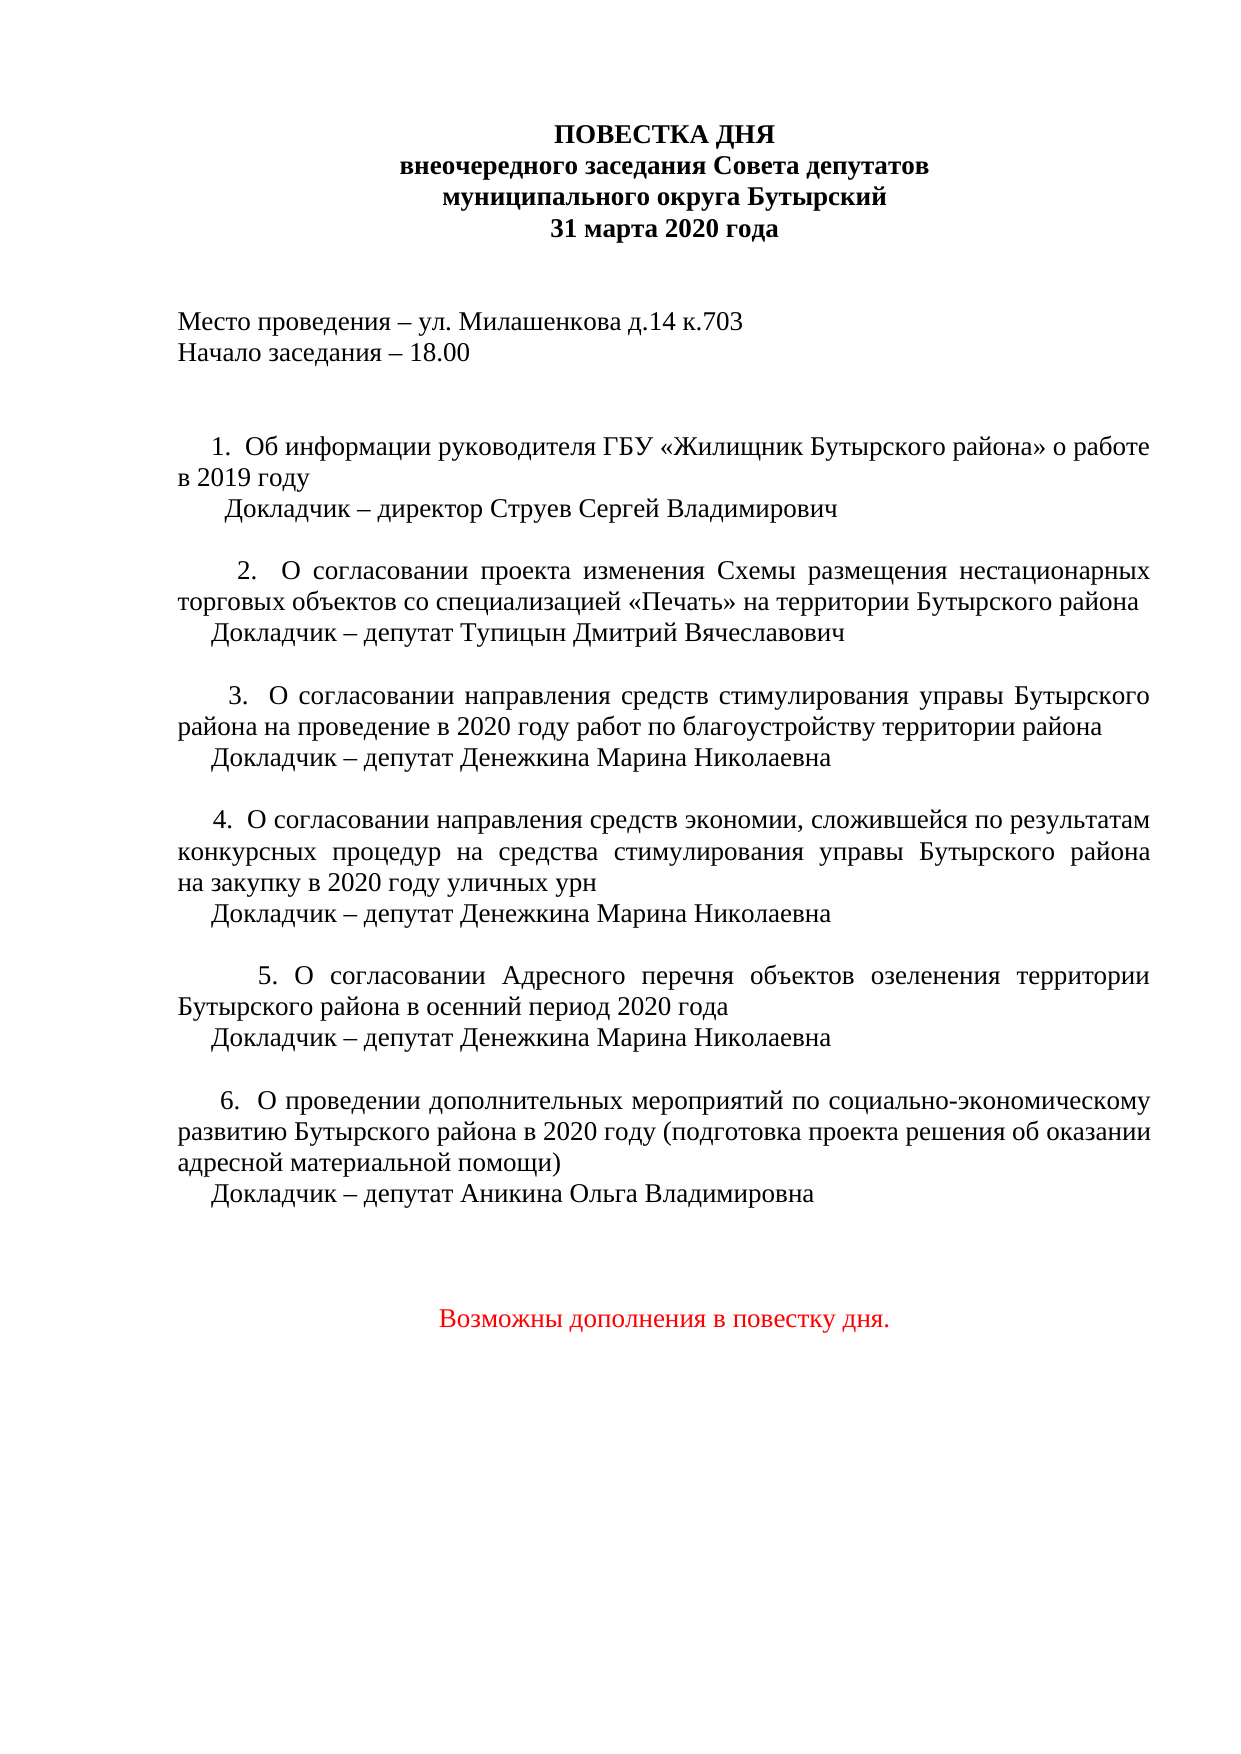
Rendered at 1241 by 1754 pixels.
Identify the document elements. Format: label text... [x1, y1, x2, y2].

text Место проведения – ул. Милашенкова д.14 к.703 [177, 305, 1152, 336]
text ПОВЕСТКА ДНЯ [177, 118, 1152, 149]
text Докладчик – депутат Денежкина Марина Николаевна [177, 1021, 1152, 1053]
text Докладчик – директор Струев Сергей Владимирович [177, 492, 1152, 523]
text 5. О согласовании Адресного перечня объектов озеленения территории Бутырского района в осенний период 2020 года [177, 959, 1152, 1021]
text 2. О согласовании проекта изменения Схемы размещения нестационарных торговых объектов со специализацией «Печать» на территории Бутырского района [177, 554, 1152, 617]
text Докладчик – депутат Денежкина Марина Николаевна [177, 897, 1152, 928]
text 1. Об информации руководителя ГБУ «Жилищник Бутырского района» о работе в 2019 году [177, 430, 1152, 492]
text 3. О согласовании направления средств стимулирования управы Бутырского района на проведение в 2020 году работ по благоустройству территории района [177, 679, 1152, 741]
text 4. О согласовании направления средств экономии, сложившейся по результатам конкурсных процедур на средства стимулирования управы Бутырского района на закупку в 2020 году уличных урн [177, 803, 1152, 897]
text 6. О проведении дополнительных мероприятий по социально-экономическому развитию Бутырского района в 2020 году (подготовка проекта решения об оказании адресной материальной помощи) [177, 1084, 1152, 1177]
text 31 марта 2020 года [177, 212, 1152, 243]
text Докладчик – депутат Аникина Ольга Владимировна [177, 1177, 1152, 1208]
text Возможны дополнения в повестку дня. [177, 1302, 1152, 1333]
text Докладчик – депутат Денежкина Марина Николаевна [177, 741, 1152, 772]
text муниципального округа Бутырский [177, 181, 1152, 212]
text внеочередного заседания Совета депутатов [177, 149, 1152, 181]
text Начало заседания – 18.00 [177, 336, 1152, 367]
text Докладчик – депутат Тупицын Дмитрий Вячеславович [177, 617, 1152, 648]
